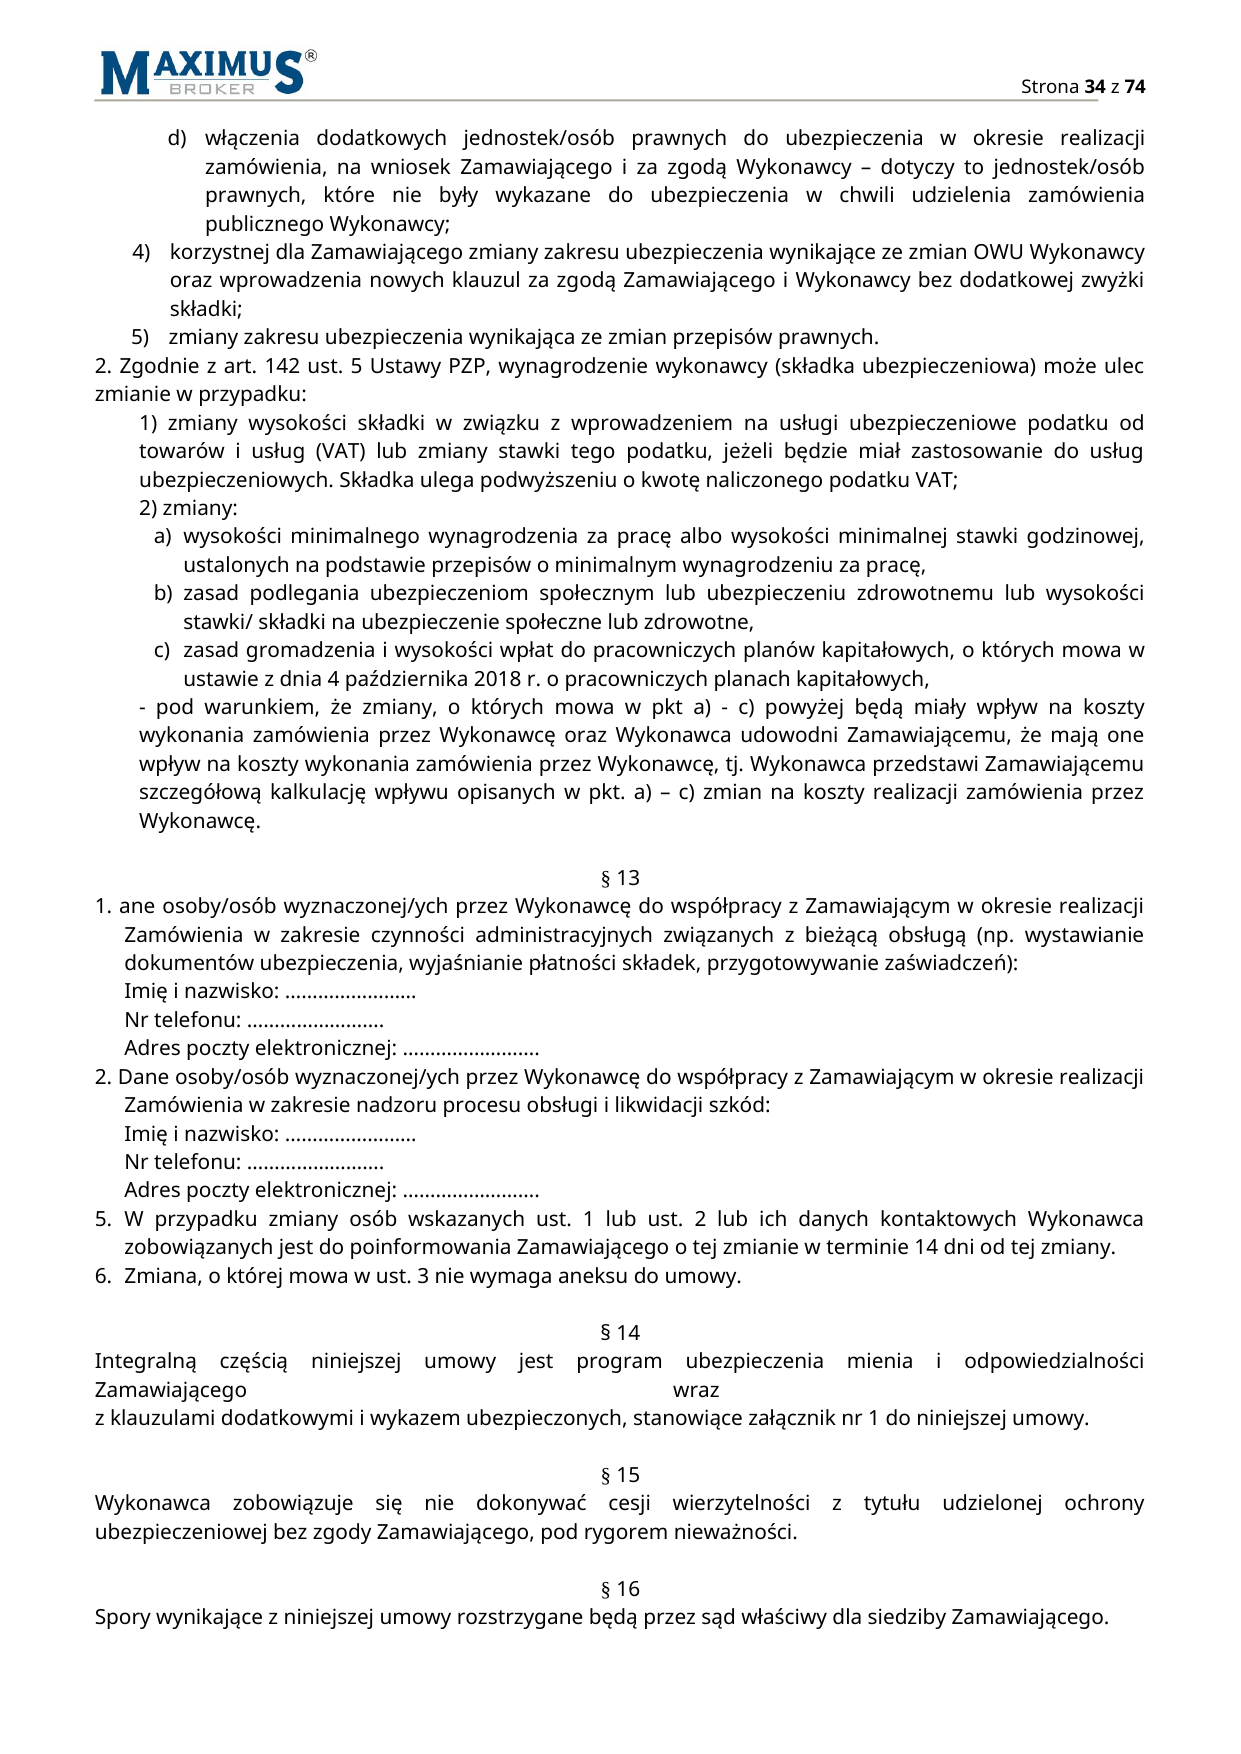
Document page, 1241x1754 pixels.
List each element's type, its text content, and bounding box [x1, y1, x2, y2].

text 2) zmiany: [94, 493, 1146, 522]
list Nr telefonu: ……………………. [124, 1147, 1146, 1176]
list zmiany zakresu ubezpieczenia wynikająca ze zmian przepisów prawnych. [131, 322, 1146, 351]
text 2. Zgodnie z art. 142 ust. 5 Ustawy PZP, wynagrodzenie wykonawcy (składka ubezpieczeniowa) może ulec zmianie w przypadku: [94, 351, 1146, 408]
list Imię i nazwisko: …………………… [124, 1119, 1146, 1147]
list Imię i nazwisko: …………………… [124, 977, 1146, 1005]
text § 14 [94, 1318, 1146, 1346]
text - pod warunkiem, że zmiany, o których mowa w pkt a) - c) powyżej będą miały wpływ na koszty wykonania zamówienia przez Wykonawcę oraz Wykonawca udowodni Zamawiającemu, że mają one wpływ na koszty wykonania zamówienia przez Wykonawcę, tj. Wykonawca przedstawi Zamawiającemu szczegółową kalkulację wpływu opisanych w pkt. a) – c) zmian na koszty realizacji zamówienia przez Wykonawcę. [139, 692, 1146, 834]
list Adres poczty elektronicznej: ……………………. [124, 1033, 1146, 1062]
list 1. ane osoby/osób wyznaczonej/ych przez Wykonawcę do współpracy z Zamawiającym w okresie realizacji Zamówienia w zakresie czynności administracyjnych związanych z bieżącą obsługą (np. wystawianie dokumentów ubezpieczenia, wyjaśnianie płatności składek, przygotowywanie zaświadczeń): [94, 891, 1146, 977]
list włączenia dodatkowych jednostek/osób prawnych do ubezpieczenia w okresie realizacji zamówienia, na wniosek Zamawiającego i za zgodą Wykonawcy – dotyczy to jednostek/osób prawnych, które nie były wykazane do ubezpieczenia w chwili udzielenia zamówienia publicznego Wykonawcy; [167, 123, 1146, 237]
list zasad podlegania ubezpieczeniom społecznym lub ubezpieczeniu zdrowotnemu lub wysokości stawki/ składki na ubezpieczenie społeczne lub zdrowotne, [153, 578, 1146, 635]
list 2. Dane osoby/osób wyznaczonej/ych przez Wykonawcę do współpracy z Zamawiającym w okresie realizacji Zamówienia w zakresie nadzoru procesu obsługi i likwidacji szkód: [94, 1062, 1146, 1119]
text 15 [94, 1460, 1146, 1488]
text 16 [94, 1574, 1146, 1602]
text 1) zmiany wysokości składki w związku z wprowadzeniem na usługi ubezpieczeniowe podatku od towarów i usług (VAT) lub zmiany stawki tego podatku, jeżeli będzie miał zastosowanie do usług ubezpieczeniowych. Składka ulega podwyższeniu o kwotę naliczonego podatku VAT; [139, 408, 1146, 493]
text Wykonawca zobowiązuje się nie dokonywać cesji wierzytelności z tytułu udzielonej ochrony ubezpieczeniowej bez zgody Zamawiającego, pod rygorem nieważności. [94, 1488, 1146, 1545]
list wysokości minimalnego wynagrodzenia za pracę albo wysokości minimalnej stawki godzinowej, ustalonych na podstawie przepisów o minimalnym wynagrodzeniu za pracę, [153, 522, 1146, 578]
list Nr telefonu: ……………………. [124, 1005, 1146, 1033]
list zasad gromadzenia i wysokości wpłat do pracowniczych planów kapitałowych, o których mowa w ustawie z dnia 4 października 2018 r. o pracowniczych planach kapitałowych, [153, 635, 1146, 692]
list Zmiana, o której mowa w ust. 3 nie wymaga aneksu do umowy. [94, 1261, 1146, 1289]
picture [96, 46, 322, 98]
list Adres poczty elektronicznej: ……………………. [124, 1176, 1146, 1204]
text Spory wynikające z niniejszej umowy rozstrzygane będą przez sąd właściwy dla siedziby Zamawiającego. [94, 1602, 1146, 1631]
list korzystnej dla Zamawiającego zmiany zakresu ubezpieczenia wynikające ze zmian OWU Wykonawcy oraz wprowadzenia nowych klauzul za zgodą Zamawiającego i Wykonawcy bez dodatkowej zwyżki składki; [132, 237, 1146, 322]
list W przypadku zmiany osób wskazanych ust. 1 lub ust. 2 lub ich danych kontaktowych Wykonawca zobowiązanych jest do poinformowania Zamawiającego o tej zmianie w terminie 14 dni od tej zmiany. [94, 1204, 1146, 1261]
text 13 [94, 863, 1146, 891]
text Integralną częścią niniejszej umowy jest program ubezpieczenia mienia i odpowiedzialności Zamawiającego wraz z klauzulami dodatkowymi i wykazem ubezpieczonych, stanowiące załącznik nr 1 do niniejszej umowy. [94, 1346, 1146, 1432]
